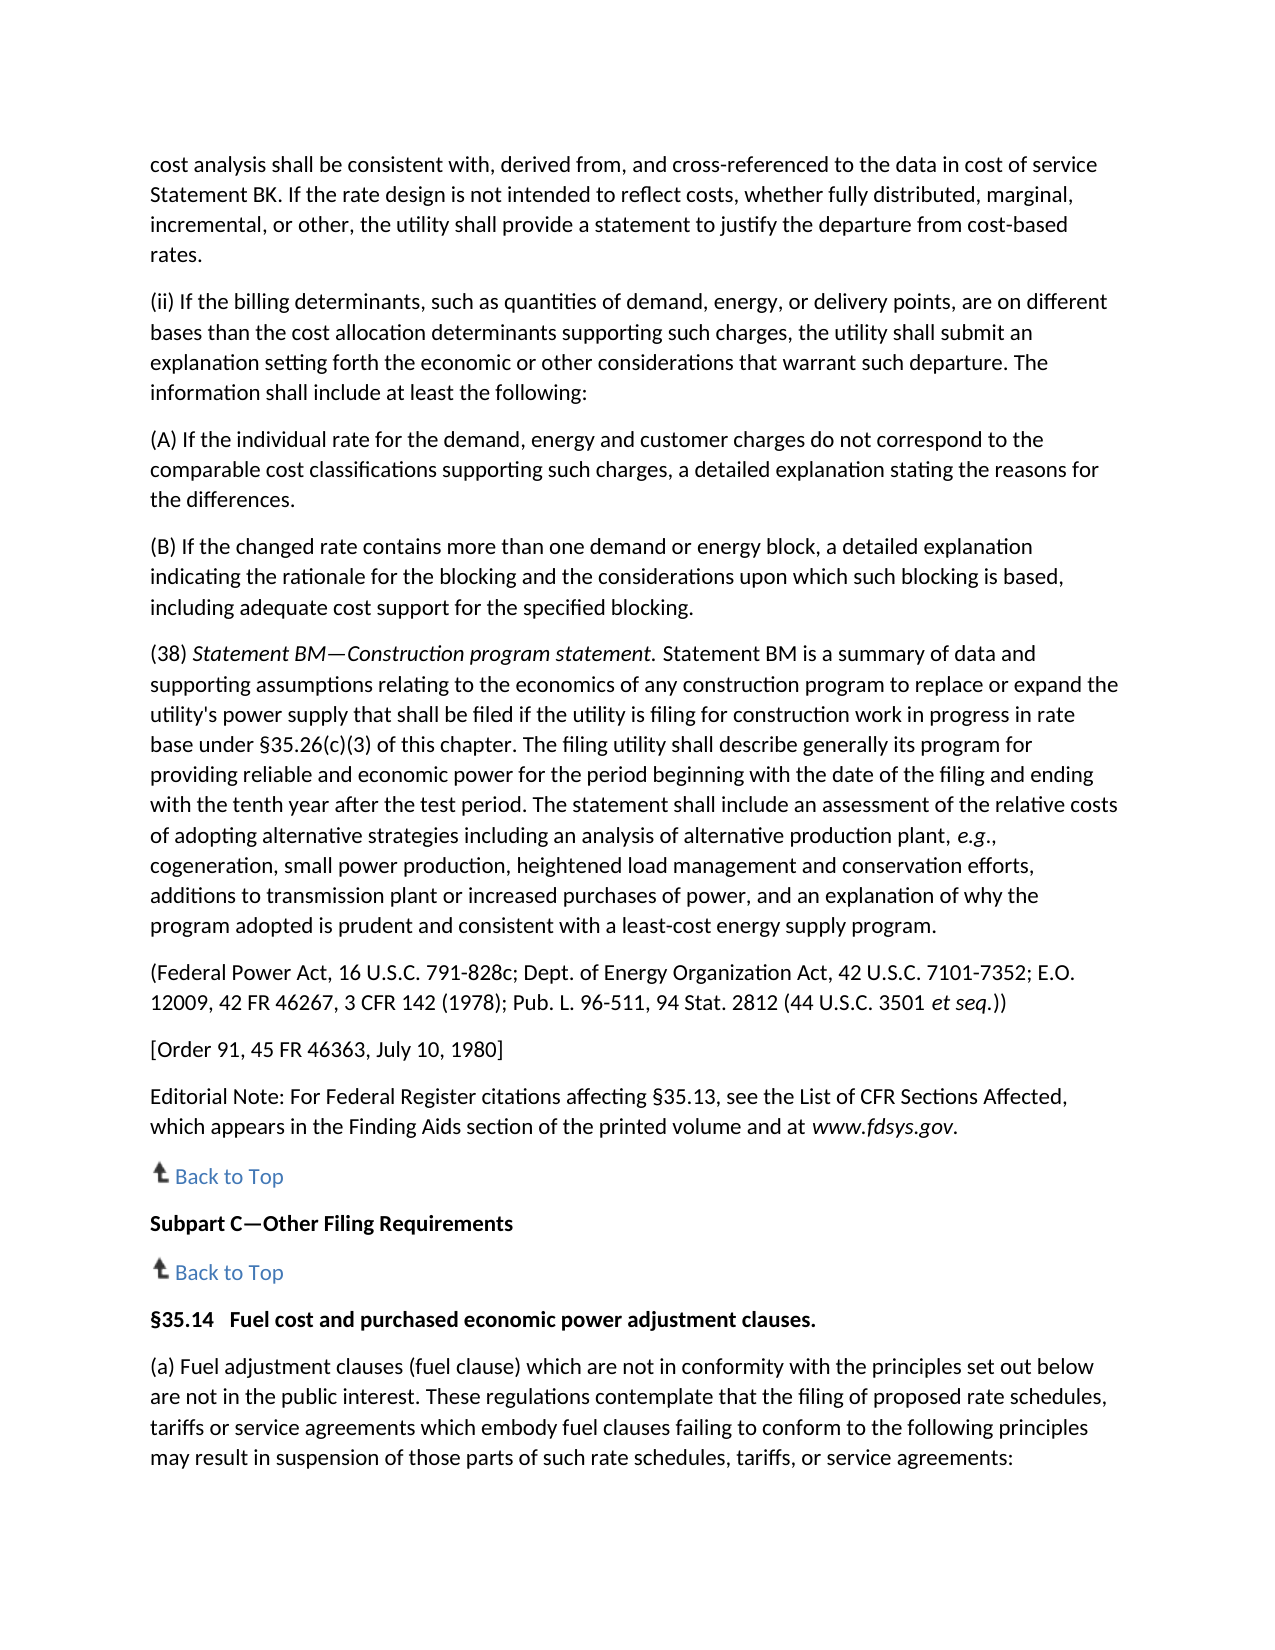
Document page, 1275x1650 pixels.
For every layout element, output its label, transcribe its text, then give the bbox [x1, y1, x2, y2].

text Subpart C—Other Filing Requirements [150, 1209, 1125, 1237]
text [Order 91, 45 FR 46363, July 10, 1980] [150, 1035, 1125, 1063]
text (38) Statement BM—Construction program statement. Statement BM is a summary of data and supporting assumptions relating to the economics of any construction program to replace or expand the utility's power supply that shall be filed if the utility is filing for construction work in progress in rate base under §35.26(c)(3) of this chapter. The filing utility shall describe generally its program for providing reliable and economic power for the period beginning with the date of the filing and ending with the tenth year after the test period. The statement shall include an assessment of the relative costs of adopting alternative strategies including an analysis of alternative production plant, e.g., cogeneration, small power production, heightened load management and conservation efforts, additions to transmission plant or increased purchases of power, and an explanation of why the program adopted is prudent and consistent with a least-cost energy supply program. [150, 639, 1125, 939]
text (a) Fuel adjustment clauses (fuel clause) which are not in conformity with the principles set out below are not in the public interest. These regulations contemplate that the filing of proposed rate schedules, tariffs or service agreements which embody fuel clauses failing to conform to the following principles may result in suspension of those parts of such rate schedules, tariffs, or service agreements: [150, 1352, 1125, 1471]
picture [150, 1255, 175, 1281]
text (Federal Power Act, 16 U.S.C. 791-828c; Dept. of Energy Organization Act, 42 U.S.C. 7101-7352; E.O. 12009, 42 FR 46267, 3 CFR 142 (1978); Pub. L. 96-511, 94 Stat. 2812 (44 U.S.C. 3501 et seq.)) [150, 958, 1125, 1017]
picture [150, 1159, 175, 1185]
text (A) If the individual rate for the demand, energy and customer charges do not correspond to the comparable cost classifications supporting such charges, a detailed explanation stating the reasons for the differences. [150, 425, 1125, 513]
text (B) If the changed rate contains more than one demand or energy block, a detailed explanation indicating the rationale for the blocking and the considerations upon which such blocking is based, including adequate cost support for the specified blocking. [150, 532, 1125, 621]
text Back to Top [150, 1159, 1125, 1190]
text Back to Top [150, 1256, 1125, 1287]
text (ii) If the billing determinants, such as quantities of demand, energy, or delivery points, are on different bases than the cost allocation determinants supporting such charges, the utility shall submit an explanation setting forth the economic or other considerations that warrant such departure. The information shall include at least the following: [150, 287, 1125, 406]
text §35.14 Fuel cost and purchased economic power adjustment clauses. [150, 1305, 1125, 1333]
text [150, 150, 1125, 269]
text Editorial Note: For Federal Register citations affecting §35.13, see the List of CFR Sections Affected, which appears in the Finding Aids section of the printed volume and at www.fdsys.gov. [150, 1082, 1125, 1141]
